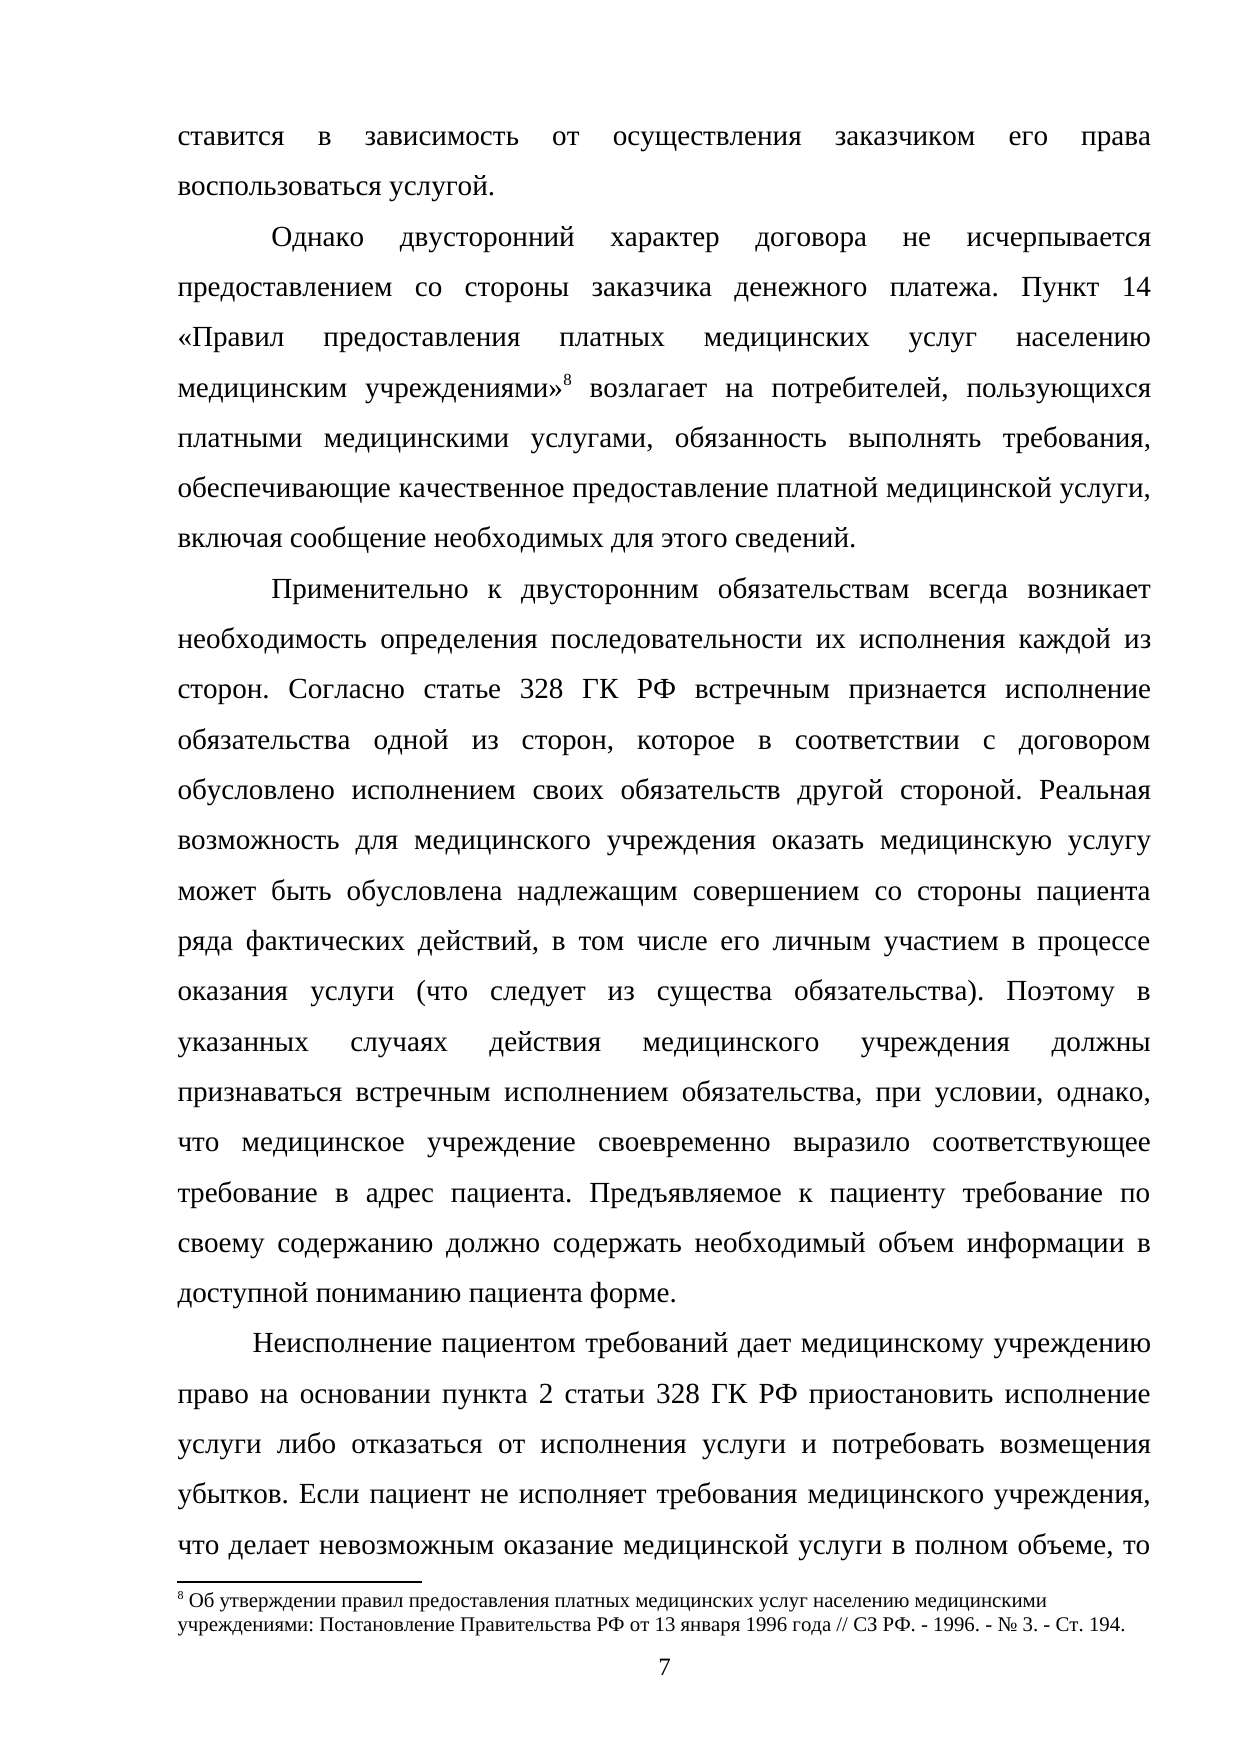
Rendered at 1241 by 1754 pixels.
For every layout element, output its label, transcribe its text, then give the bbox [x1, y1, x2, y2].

text Применительно к двусторонним обязательствам всегда возникает необходимость определения последовательности их исполнения каждой из сторон. Согласно статье 328 ГК РФ встречным признается исполнение обязательства одной из сторон, которое в соответствии с договором обусловлено исполнением своих обязательств другой стороной. Реальная возможность для медицинского учреждения оказать медицинскую услугу может быть обусловлена надлежащим совершением со стороны пациента ряда фактических действий, в том числе его личным участием в процессе оказания услуги (что следует из существа обязательства). Поэтому в указанных случаях действия медицинского учреждения должны признаваться встречным исполнением обязательства, при условии, однако, что медицинское учреждение своевременно выразило соответствующее требование в адрес пациента. Предъявляемое к пациенту требование по своему содержанию должно содержать необходимый объем информации в доступной пониманию пациента форме. [177, 571, 1152, 1309]
text Однако двусторонний характер договора не исчерпывается предоставлением со стороны заказчика денежного платежа. Пункт 14 «Правил предоставления платных медицинских услуг населению медицинским учреждениями» возлагает на потребителей, пользующихся платными медицинскими услугами, обязанность выполнять требования, обеспечивающие качественное предоставление платной медицинской услуги, включая сообщение необходимых для этого сведений. [177, 219, 1152, 554]
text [177, 1326, 1152, 1560]
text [177, 118, 1152, 202]
